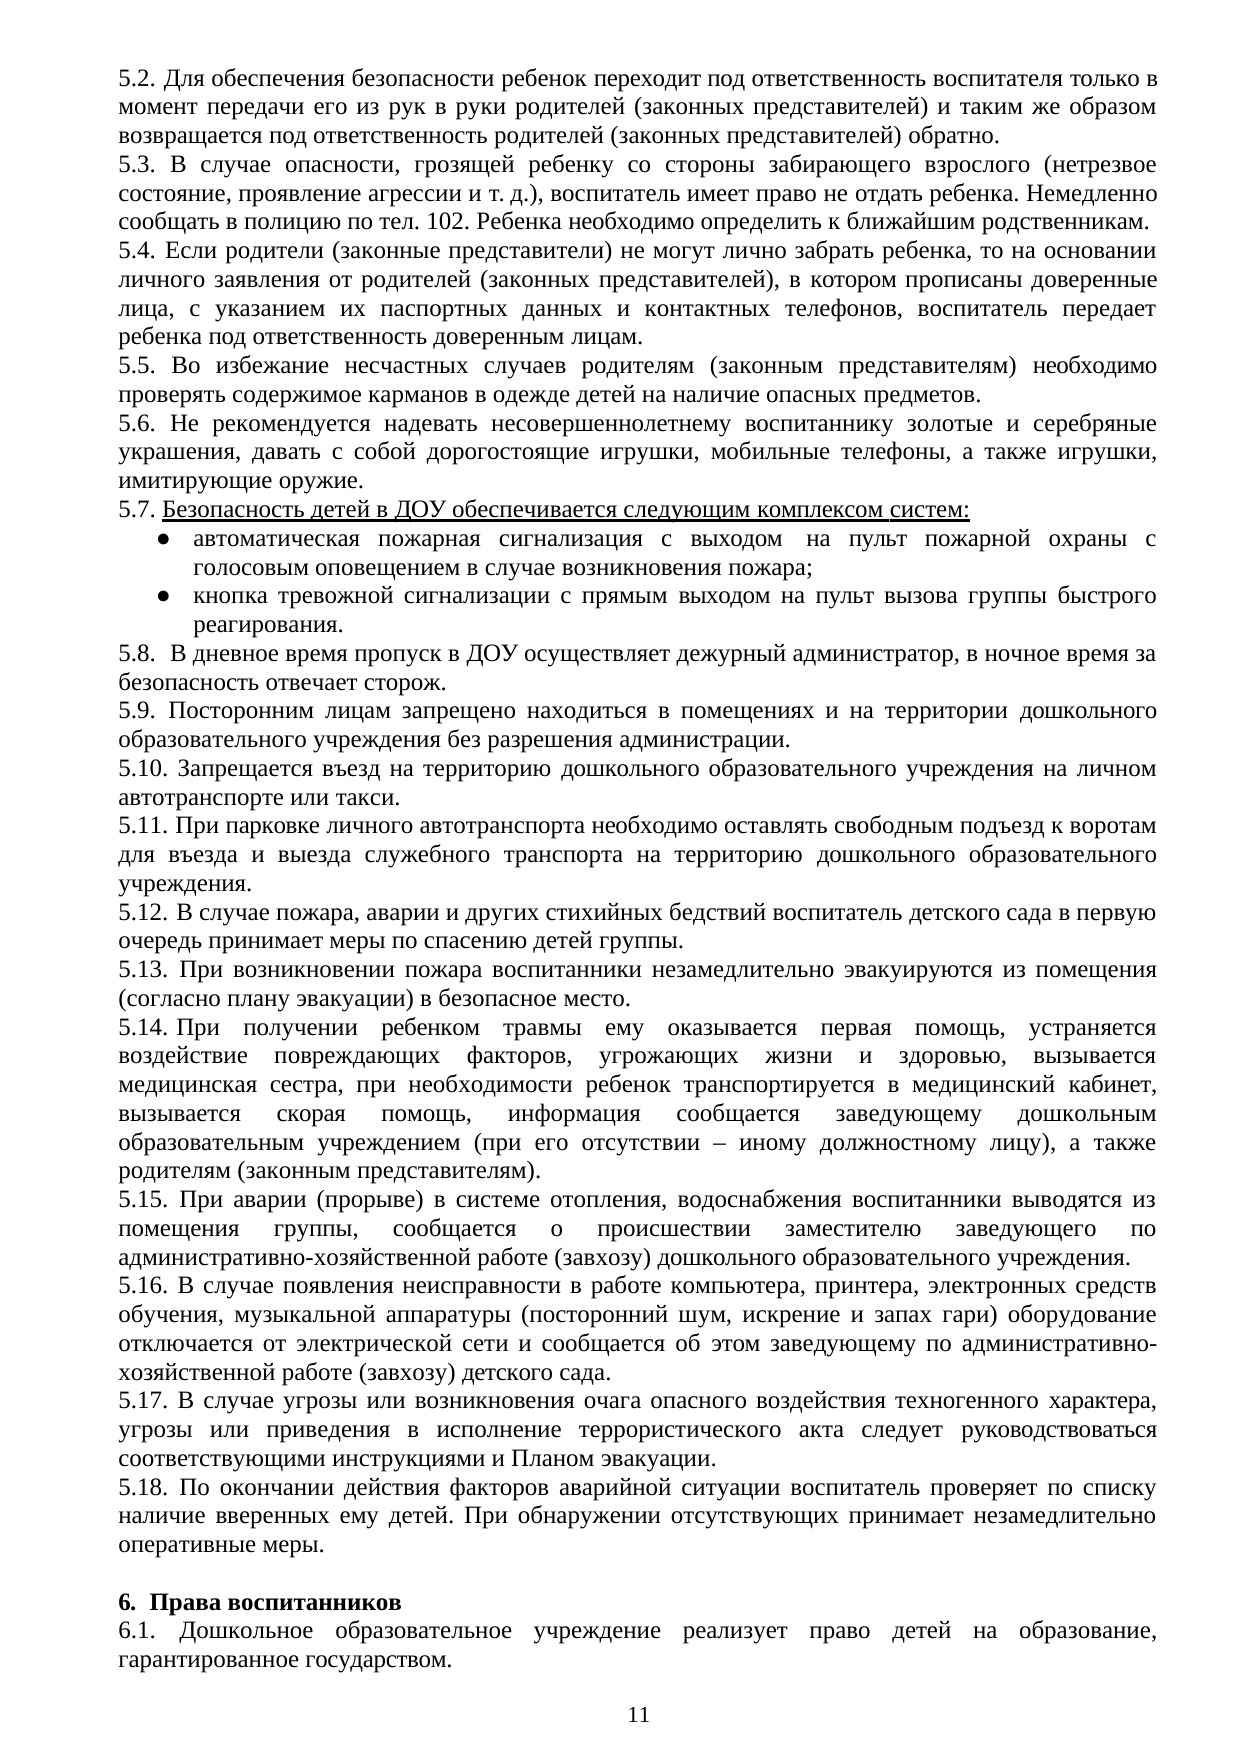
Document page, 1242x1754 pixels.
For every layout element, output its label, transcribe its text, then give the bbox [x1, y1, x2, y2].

list При получении ребенком травмы ему оказывается первая помощь, устраняется воздействие повреждающих факторов, угрожающих жизни и здоровью, вызывается медицинская сестра, при необходимости ребенок транспортируется в медицинский кабинет, вызывается скорая помощь, информация сообщается заведующему дошкольным образовательным учреждением (при его отсутствии – иному должностному лицу), а также родителям (законным представителям). [118, 1012, 1157, 1184]
list В дневное время пропуск в ДОУ осуществляет дежурный администратор, в ночное время за безопасность отвечает сторож. [118, 638, 1157, 695]
list При аварии (прорыве) в системе отопления, водоснабжения воспитанники выводятся из помещения группы, сообщается о происшествии заместителю заведующего по административно-хозяйственной работе (завхозу) дошкольного образовательного учреждения. [118, 1184, 1157, 1270]
list Для обеспечения безопасности ребенок переходит под ответственность воспитателя только в момент передачи его из рук в руки родителей (законных представителей) и таким же образом возвращается под ответственность родителей (законных представителей) обратно. [118, 63, 1158, 149]
list Посторонним лицам запрещено находиться в помещениях и на территории дошкольного образовательного учреждения без разрешения администрации. [118, 695, 1157, 753]
list Безопасность детей в ДОУ обеспечивается следующим комплексом систем: [118, 494, 1171, 523]
list Запрещается въезд на территорию дошкольного образовательного учреждения на личном автотранспорте или такси. [118, 753, 1157, 810]
list При парковке личного автотранспорта необходимо оставлять свободным подъезд к воротам для въезда и выезда служебного транспорта на территорию дошкольного образовательного учреждения. [118, 810, 1157, 897]
list Дошкольное образовательное учреждение реализует право детей на образование, гарантированное государством. [118, 1615, 1158, 1673]
list автоматическая пожарная сигнализация с выходом на пульт пожарной охраны с голосовым оповещением в случае возникновения пожара; [156, 523, 1157, 580]
list По окончании действия факторов аварийной ситуации воспитатель проверяет по списку наличие вверенных ему детей. При обнаружении отсутствующих принимает незамедлительно оперативные меры. [118, 1472, 1157, 1558]
list Если родители (законные представители) не могут лично забрать ребенка, то на основании личного заявления от родителей (законных представителей), в котором прописаны доверенные лица, с указанием их паспортных данных и контактных телефонов, воспитатель передает ребенка под ответственность доверенным лицам. [118, 235, 1158, 350]
list В случае угрозы или возникновения очага опасного воздействия техногенного характера, угрозы или приведения в исполнение террористического акта следует руководствоваться соответствующими инструкциями и Планом эвакуации. [118, 1385, 1157, 1472]
list При возникновении пожара воспитанники незамедлительно эвакуируются из помещения (согласно плану эвакуации) в безопасное место. [118, 954, 1158, 1012]
list Не рекомендуется надевать несовершеннолетнему воспитаннику золотые и серебряные украшения, давать с собой дорогостоящие игрушки, мобильные телефоны, а также игрушки, имитирующие оружие. [118, 408, 1158, 494]
list В случае опасности, грозящей ребенку со стороны забирающего взрослого (нетрезвое состояние, проявление агрессии и т. д.), воспитатель имеет право не отдать ребенка. Немедленно сообщать в полицию по тел. 102. Ребенка необходимо определить к ближайшим родственникам. [118, 149, 1158, 235]
subtitle Права воспитанников [118, 1587, 1171, 1615]
list Во избежание несчастных случаев родителям (законным представителям) необходимо проверять содержимое карманов в одежде детей на наличие опасных предметов. [118, 350, 1157, 408]
list кнопка тревожной сигнализации с прямым выходом на пульт вызова группы быстрого реагирования. [156, 580, 1157, 638]
list В случае пожара, аварии и других стихийных бедствий воспитатель детского сада в первую очередь принимает меры по спасению детей группы. [118, 897, 1156, 954]
list В случае появления неисправности в работе компьютера, принтера, электронных средств обучения, музыкальной аппаратуры (посторонний шум, искрение и запах гари) оборудование отключается от электрической сети и сообщается об этом заведующему по административно-хозяйственной работе (завхозу) детского сада. [118, 1270, 1158, 1385]
